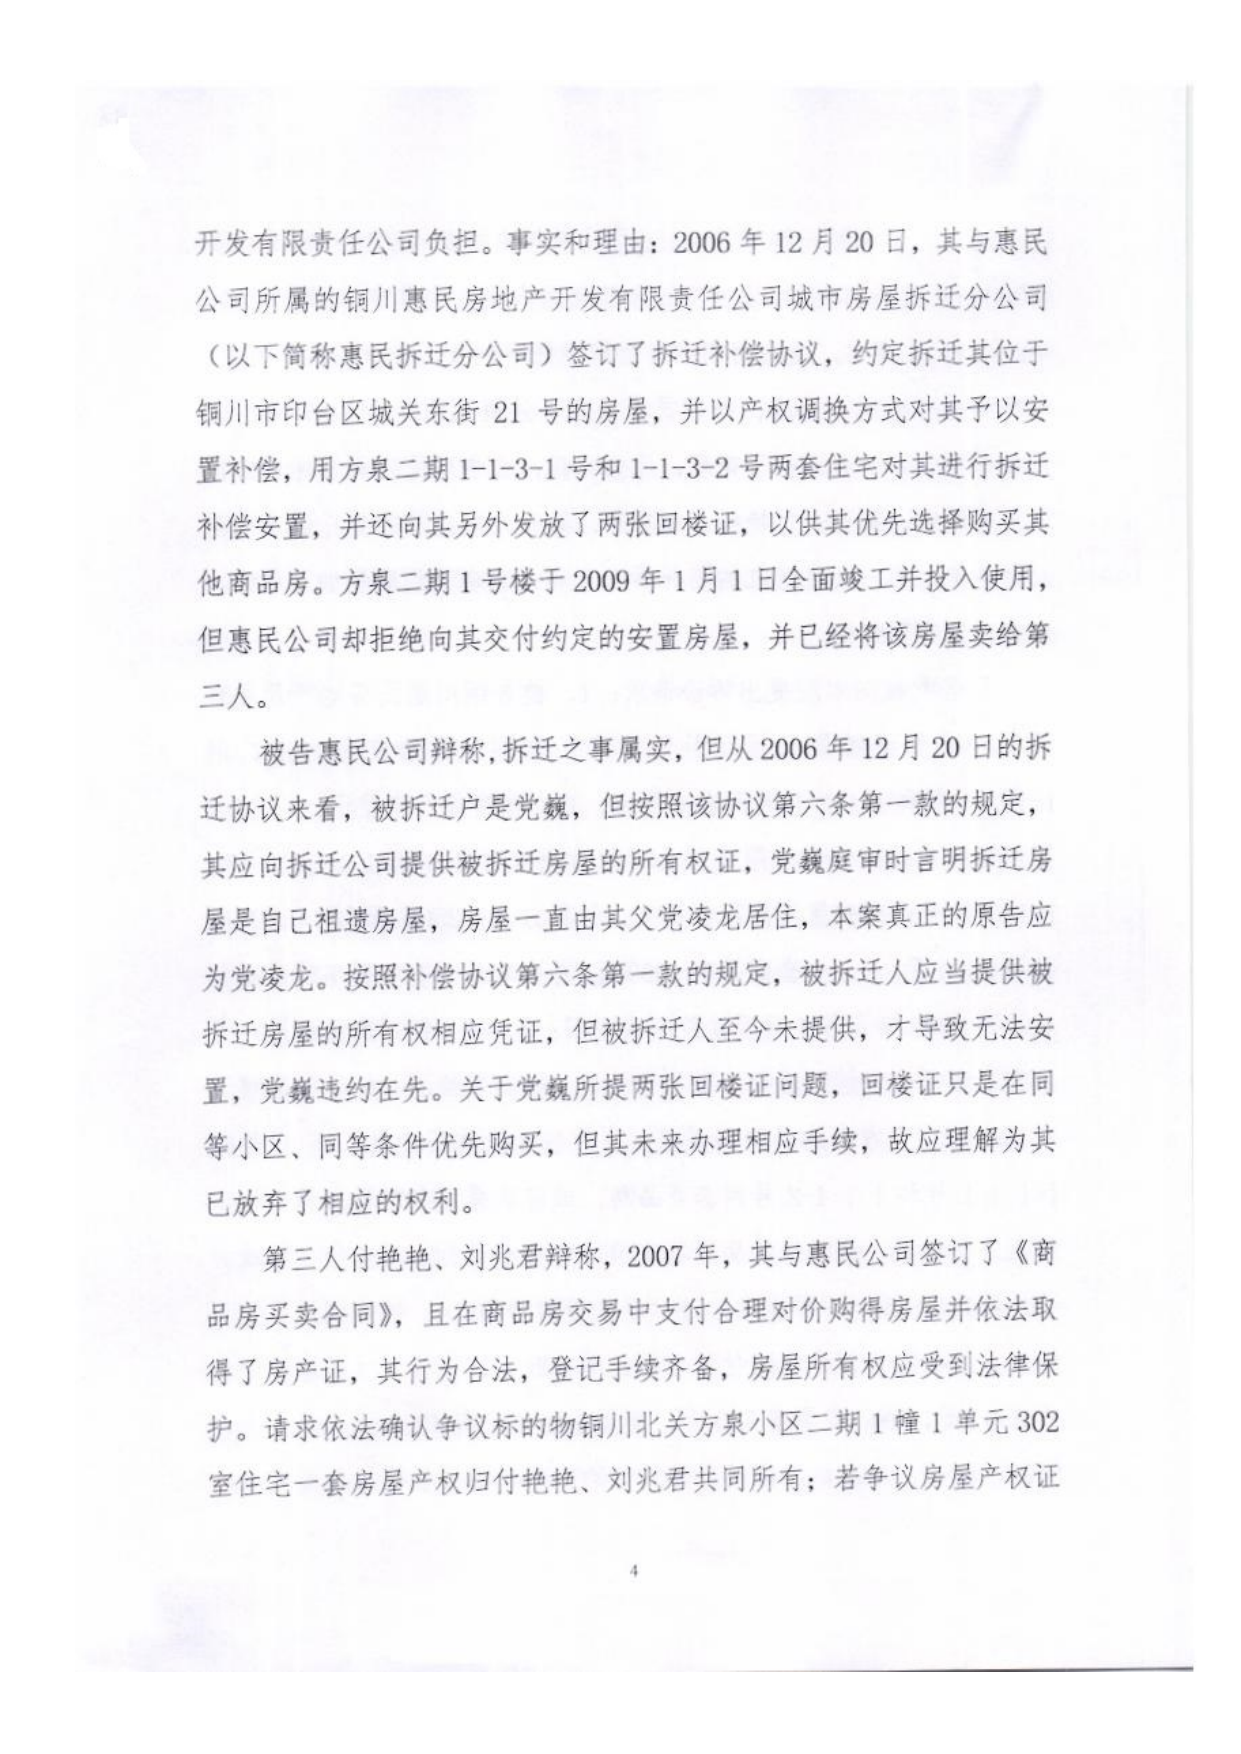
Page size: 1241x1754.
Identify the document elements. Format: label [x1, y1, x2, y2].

picture [75, 80, 1199, 1672]
